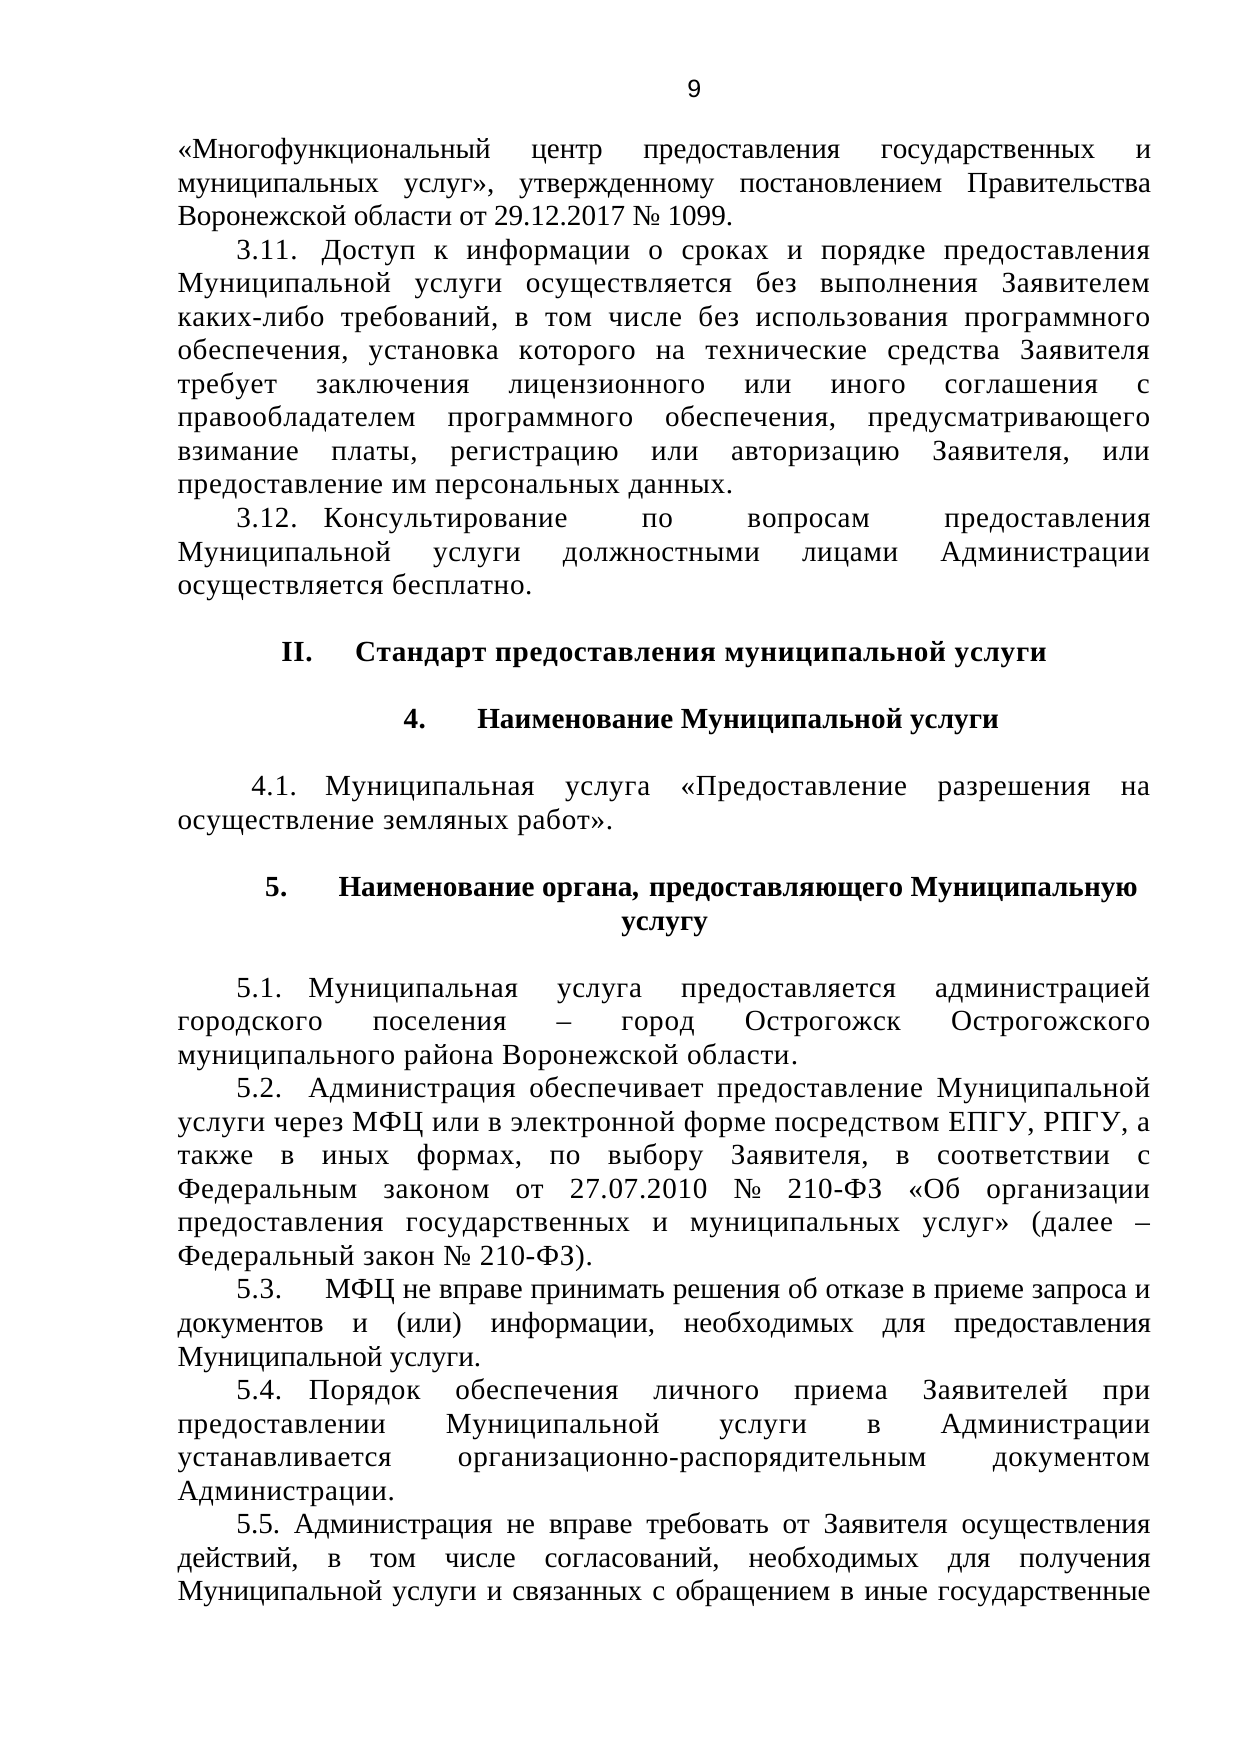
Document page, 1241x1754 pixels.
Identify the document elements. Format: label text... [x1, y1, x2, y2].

list Муниципальная услуга «Предоставление разрешения на осуществление земляных работ». [177, 768, 1152, 836]
list Консультирование по вопросам предоставления Муниципальной услуги должностными лицами Администрации осуществляется бесплатно. [177, 500, 1152, 601]
list Доступ к информации о сроках и порядке предоставления Муниципальной услуги осуществляется без выполнения Заявителем каких-либо требований, в том числе без использования программного обеспечения, установка которого на технические средства Заявителя требует заключения лицензионного или иного соглашения с правообладателем программного обеспечения, предусматривающего взимание платы, регистрацию или авторизацию Заявителя, или предоставление им персональных данных. [177, 232, 1152, 500]
list Администрация обеспечивает предоставление Муниципальной услуги через МФЦ или в электронной форме посредством ЕПГУ, РПГУ, а также в иных формах, по выбору Заявителя, в соответствии с Федеральным законом от 27.07.2010 № 210-ФЗ «Об организации предоставления государственных и муниципальных услуг» (далее – Федеральный закон № 210-ФЗ). [177, 1070, 1152, 1272]
list Наименование органа, предоставляющего Муниципальную услугу [177, 869, 1152, 936]
list Порядок обеспечения личного приема Заявителей при предоставлении Муниципальной услуги в Администрации устанавливается организационно-распорядительным документом Администрации. [177, 1372, 1152, 1506]
list Муниципальная услуга предоставляется администрацией городского поселения – город Острогожск Острогожского муниципального района Воронежской области. [177, 970, 1152, 1070]
list Стандарт предоставления муниципальной услуги [177, 634, 1152, 668]
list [177, 131, 1152, 232]
list Наименование Муниципальной услуги [177, 701, 1152, 735]
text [177, 1506, 1152, 1607]
list МФЦ не вправе принимать решения об отказе в приеме запроса и документов и (или) информации, необходимых для предоставления Муниципальной услуги. [177, 1272, 1152, 1372]
